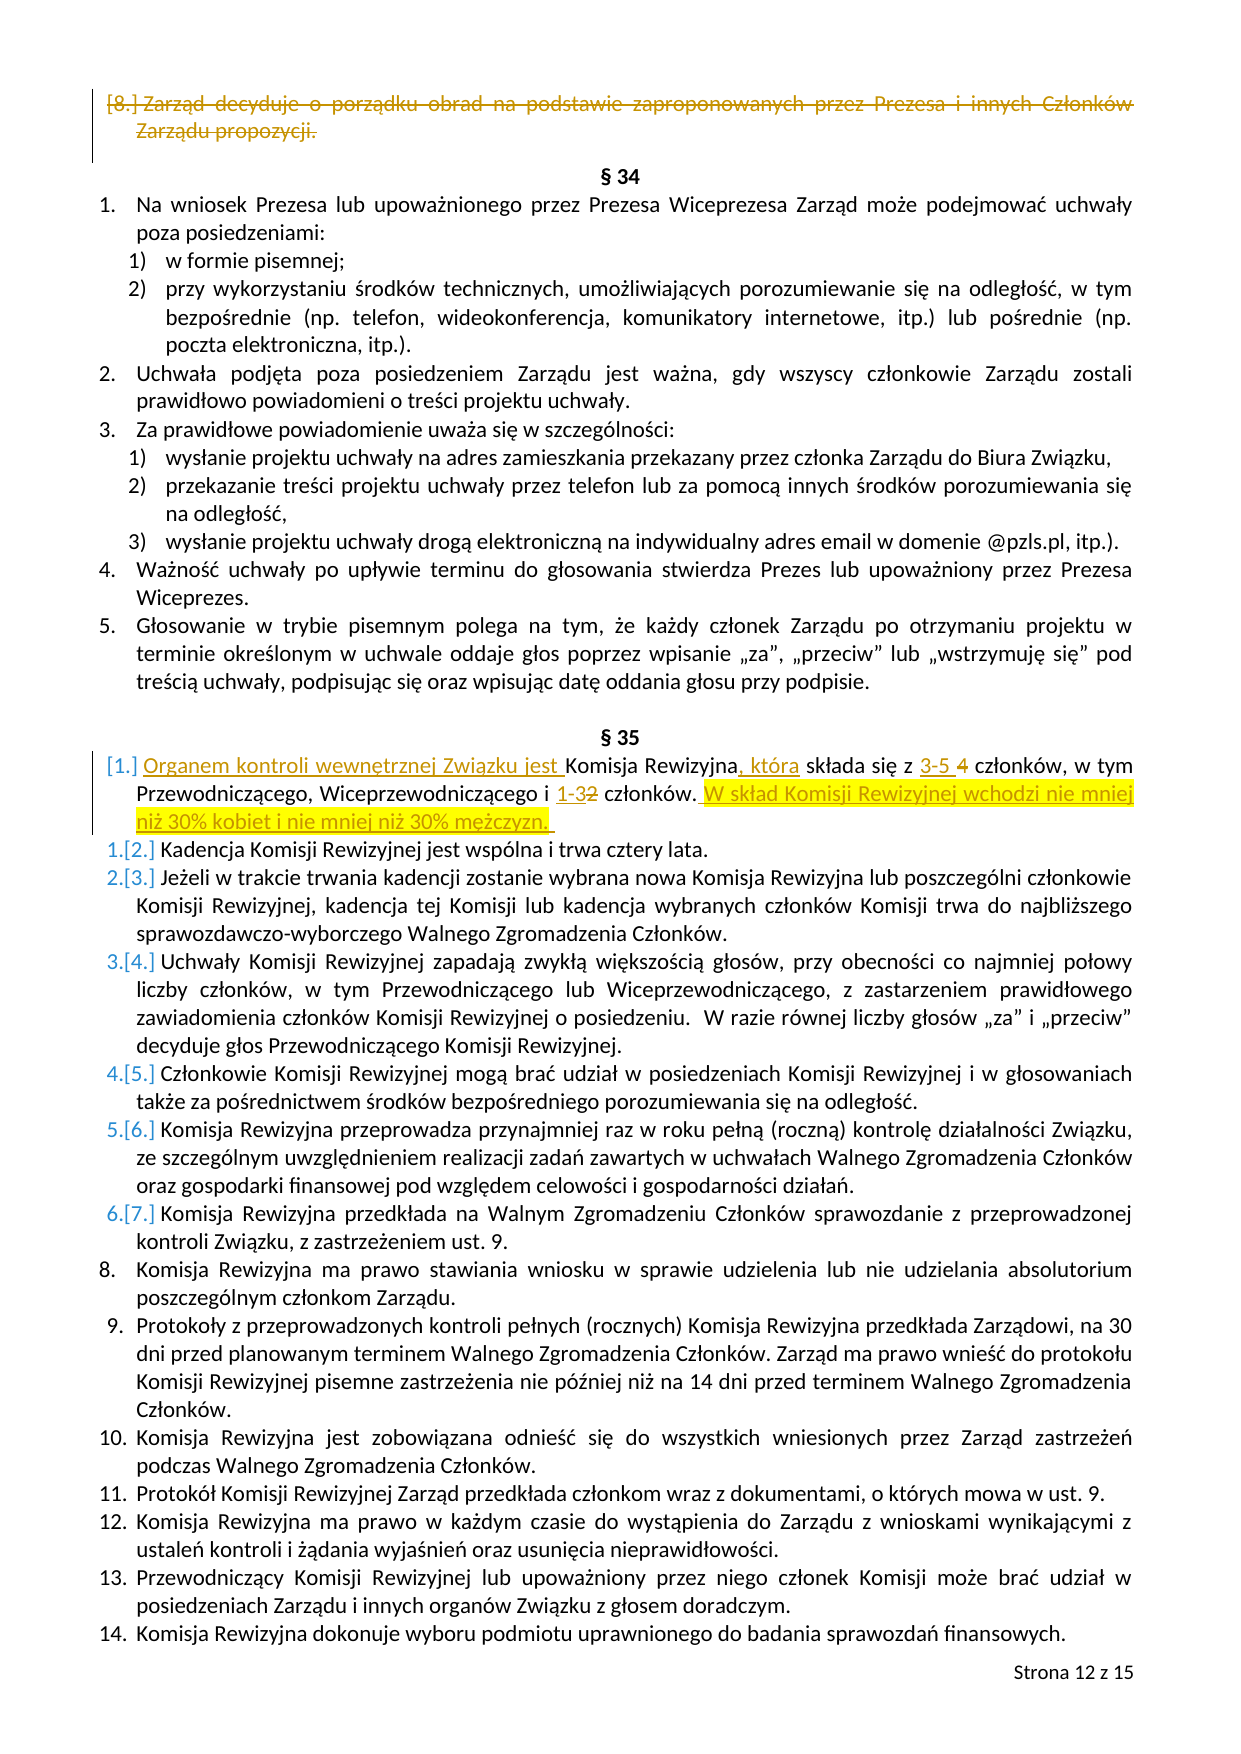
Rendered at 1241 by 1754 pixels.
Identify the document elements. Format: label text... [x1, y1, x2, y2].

list przy wykorzystaniu środków technicznych, umożliwiających porozumiewanie się na odległość, w tym bezpośrednie (np. telefon, wideokonferencja, komunikatory internetowe, itp.) lub pośrednie (np. poczta elektroniczna, itp.). [128, 274, 1134, 359]
list wysłanie projektu uchwały drogą elektroniczną na indywidualny adres email w domenie @pzls.pl, itp.). [128, 527, 1134, 555]
list Uchwały Komisji Rewizyjnej zapadają zwykłą większością głosów, przy obecności co najmniej połowy liczby członków, w tym Przewodniczącego lub Wiceprzewodniczącego, z zastarzeniem prawidłowego zawiadomienia członków Komisji Rewizyjnej o posiedzeniu. W razie równej liczby głosów „za” i „przeciw” decyduje głos Przewodniczącego Komisji Rewizyjnej. [106, 947, 1134, 1059]
list Komisja Rewizyjna składa się z członków, w tym Przewodniczącego, Wiceprzewodniczącego i członków. [106, 751, 1134, 835]
text § 35 [106, 723, 1134, 751]
list Na wniosek Prezesa lub upoważnionego przez Prezesa Wiceprezesa Zarząd może podejmować uchwały poza posiedzeniami: [98, 191, 1134, 247]
list Komisja Rewizyjna dokonuje wyboru podmiotu uprawnionego do badania sprawozdań finansowych. [98, 1619, 1134, 1648]
list Protokół Komisji Rewizyjnej Zarząd przedkłada członkom wraz z dokumentami, o których mowa w ust. 9. [98, 1479, 1134, 1507]
list Kadencja Komisji Rewizyjnej jest wspólna i trwa cztery lata. [106, 835, 1134, 863]
list Głosowanie w trybie pisemnym polega na tym, że każdy członek Zarządu po otrzymaniu projektu w terminie określonym w uchwale oddaje głos poprzez wpisanie „za”, „przeciw” lub „wstrzymuję się” pod treścią uchwały, podpisując się oraz wpisując datę oddania głosu przy podpisie. [98, 611, 1134, 695]
list Protokoły z przeprowadzonych kontroli pełnych (rocznych) Komisja Rewizyjna przedkłada Zarządowi, na 30 dni przed planowanym terminem Walnego Zgromadzenia Członków. Zarząd ma prawo wnieść do protokołu Komisji Rewizyjnej pisemne zastrzeżenia nie później niż na 14 dni przed terminem Walnego Zgromadzenia Członków. [106, 1311, 1134, 1423]
list przekazanie treści projektu uchwały przez telefon lub za pomocą innych środków porozumiewania się na odległość, [128, 471, 1134, 527]
list wysłanie projektu uchwały na adres zamieszkania przekazany przez członka Zarządu do Biura Związku, [128, 443, 1134, 471]
list Członkowie Komisji Rewizyjnej mogą brać udział w posiedzeniach Komisji Rewizyjnej i w głosowaniach także za pośrednictwem środków bezpośredniego porozumiewania się na odległość. [106, 1059, 1134, 1115]
list Komisja Rewizyjna ma prawo stawiania wniosku w sprawie udzielenia lub nie udzielania absolutorium poszczególnym członkom Zarządu. [98, 1255, 1134, 1311]
list Przewodniczący Komisji Rewizyjnej lub upoważniony przez niego członek Komisji może brać udział w posiedzeniach Zarządu i innych organów Związku z głosem doradczym. [98, 1563, 1134, 1619]
list Uchwała podjęta poza posiedzeniem Zarządu jest ważna, gdy wszyscy członkowie Zarządu zostali prawidłowo powiadomieni o treści projektu uchwały. [98, 359, 1134, 415]
list Jeżeli w trakcie trwania kadencji zostanie wybrana nowa Komisja Rewizyjna lub poszczególni członkowie Komisji Rewizyjnej, kadencja tej Komisji lub kadencja wybranych członków Komisji trwa do najbliższego sprawozdawczo-wyborczego Walnego Zgromadzenia Członków. [106, 863, 1134, 947]
list Komisja Rewizyjna przedkłada na Walnym Zgromadzeniu Członków sprawozdanie z przeprowadzonej kontroli Związku, z zastrzeżeniem ust. 9. [106, 1199, 1134, 1255]
list Za prawidłowe powiadomienie uważa się w szczególności: [98, 415, 1134, 443]
text § 34 [106, 162, 1134, 191]
list w formie pisemnej; [128, 247, 1134, 274]
list Komisja Rewizyjna przeprowadza przynajmniej raz w roku pełną (roczną) kontrolę działalności Związku, ze szczególnym uwzględnieniem realizacji zadań zawartych w uchwałach Walnego Zgromadzenia Członków oraz gospodarki finansowej pod względem celowości i gospodarności działań. [106, 1115, 1134, 1199]
list Komisja Rewizyjna jest zobowiązana odnieść się do wszystkich wniesionych przez Zarząd zastrzeżeń podczas Walnego Zgromadzenia Członków. [98, 1423, 1134, 1479]
list Komisja Rewizyjna ma prawo w każdym czasie do wystąpienia do Zarządu z wnioskami wynikającymi z ustaleń kontroli i żądania wyjaśnień oraz usunięcia nieprawidłowości. [98, 1507, 1134, 1563]
list Ważność uchwały po upływie terminu do głosowania stwierdza Prezes lub upoważniony przez Prezesa Wiceprezes. [98, 555, 1134, 611]
